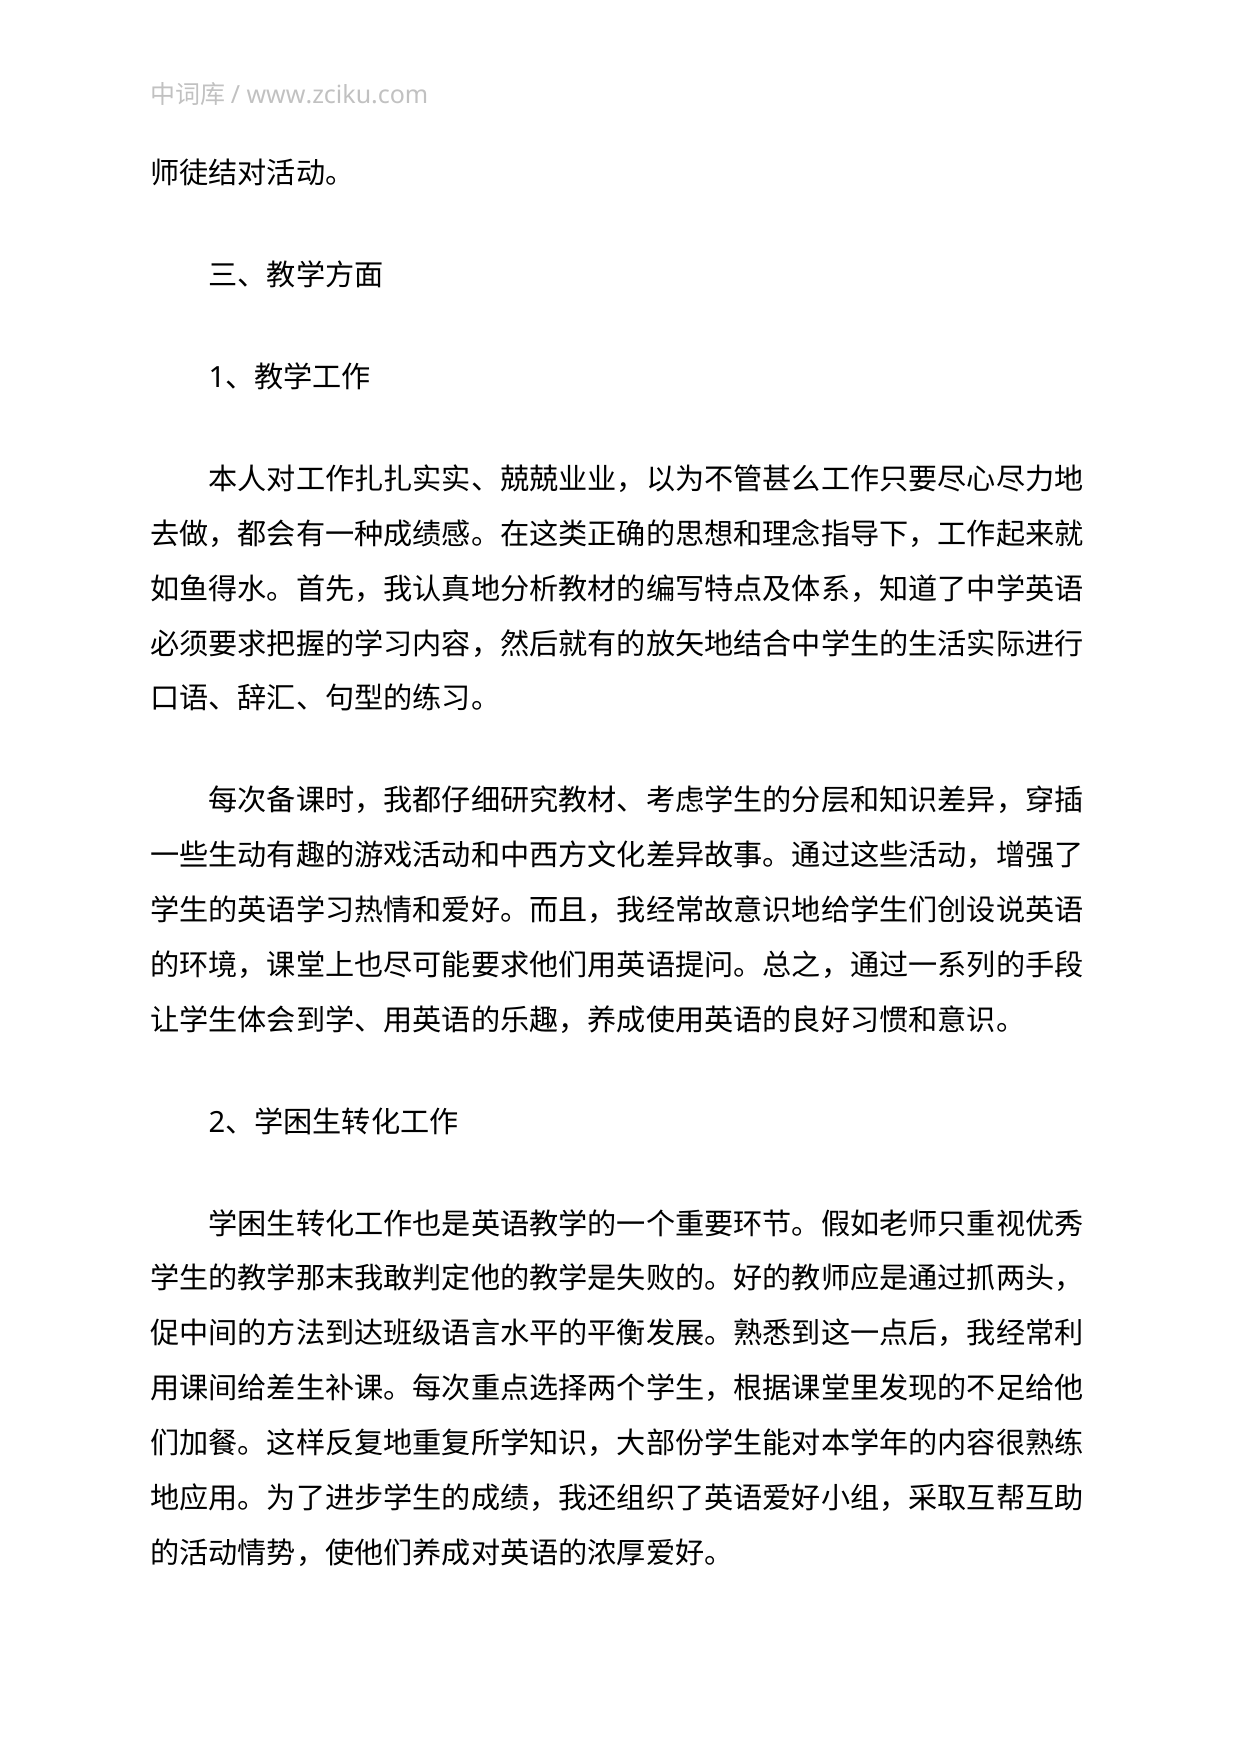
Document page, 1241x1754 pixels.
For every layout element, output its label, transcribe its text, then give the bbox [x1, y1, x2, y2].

text 2、学困生转化工作 [150, 1098, 1090, 1141]
text 学困生转化工作也是英语教学的一个重要环节。假如老师只重视优秀学生的教学那末我敢判定他的教学是失败的。好的教师应是通过抓两头，促中间的方法到达班级语言水平的平衡发展。熟悉到这一点后，我经常利用课间给差生补课。每次重点选择两个学生，根据课堂里发现的不足给他们加餐。这样反复地重复所学知识，大部份学生能对本学年的内容很熟练地应用。为了进步学生的成绩，我还组织了英语爱好小组，采取互帮互助的活动情势，使他们养成对英语的浓厚爱好。 [150, 1200, 1090, 1572]
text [150, 150, 1090, 192]
text 本人对工作扎扎实实、兢兢业业，以为不管甚么工作只要尽心尽力地去做，都会有一种成绩感。在这类正确的思想和理念指导下，工作起来就如鱼得水。首先，我认真地分析教材的编写特点及体系，知道了中学英语必须要求把握的学习内容，然后就有的放矢地结合中学生的生活实际进行口语、辞汇、句型的练习。 [150, 456, 1090, 717]
text 每次备课时，我都仔细研究教材、考虑学生的分层和知识差异，穿插一些生动有趣的游戏活动和中西方文化差异故事。通过这些活动，增强了学生的英语学习热情和爱好。而且，我经常故意识地给学生们创设说英语的环境，课堂上也尽可能要求他们用英语提问。总之，通过一系列的手段让学生体会到学、用英语的乐趣，养成使用英语的良好习惯和意识。 [150, 777, 1090, 1039]
text 1、教学工作 [150, 353, 1090, 396]
text 三、教学方面 [150, 252, 1090, 294]
